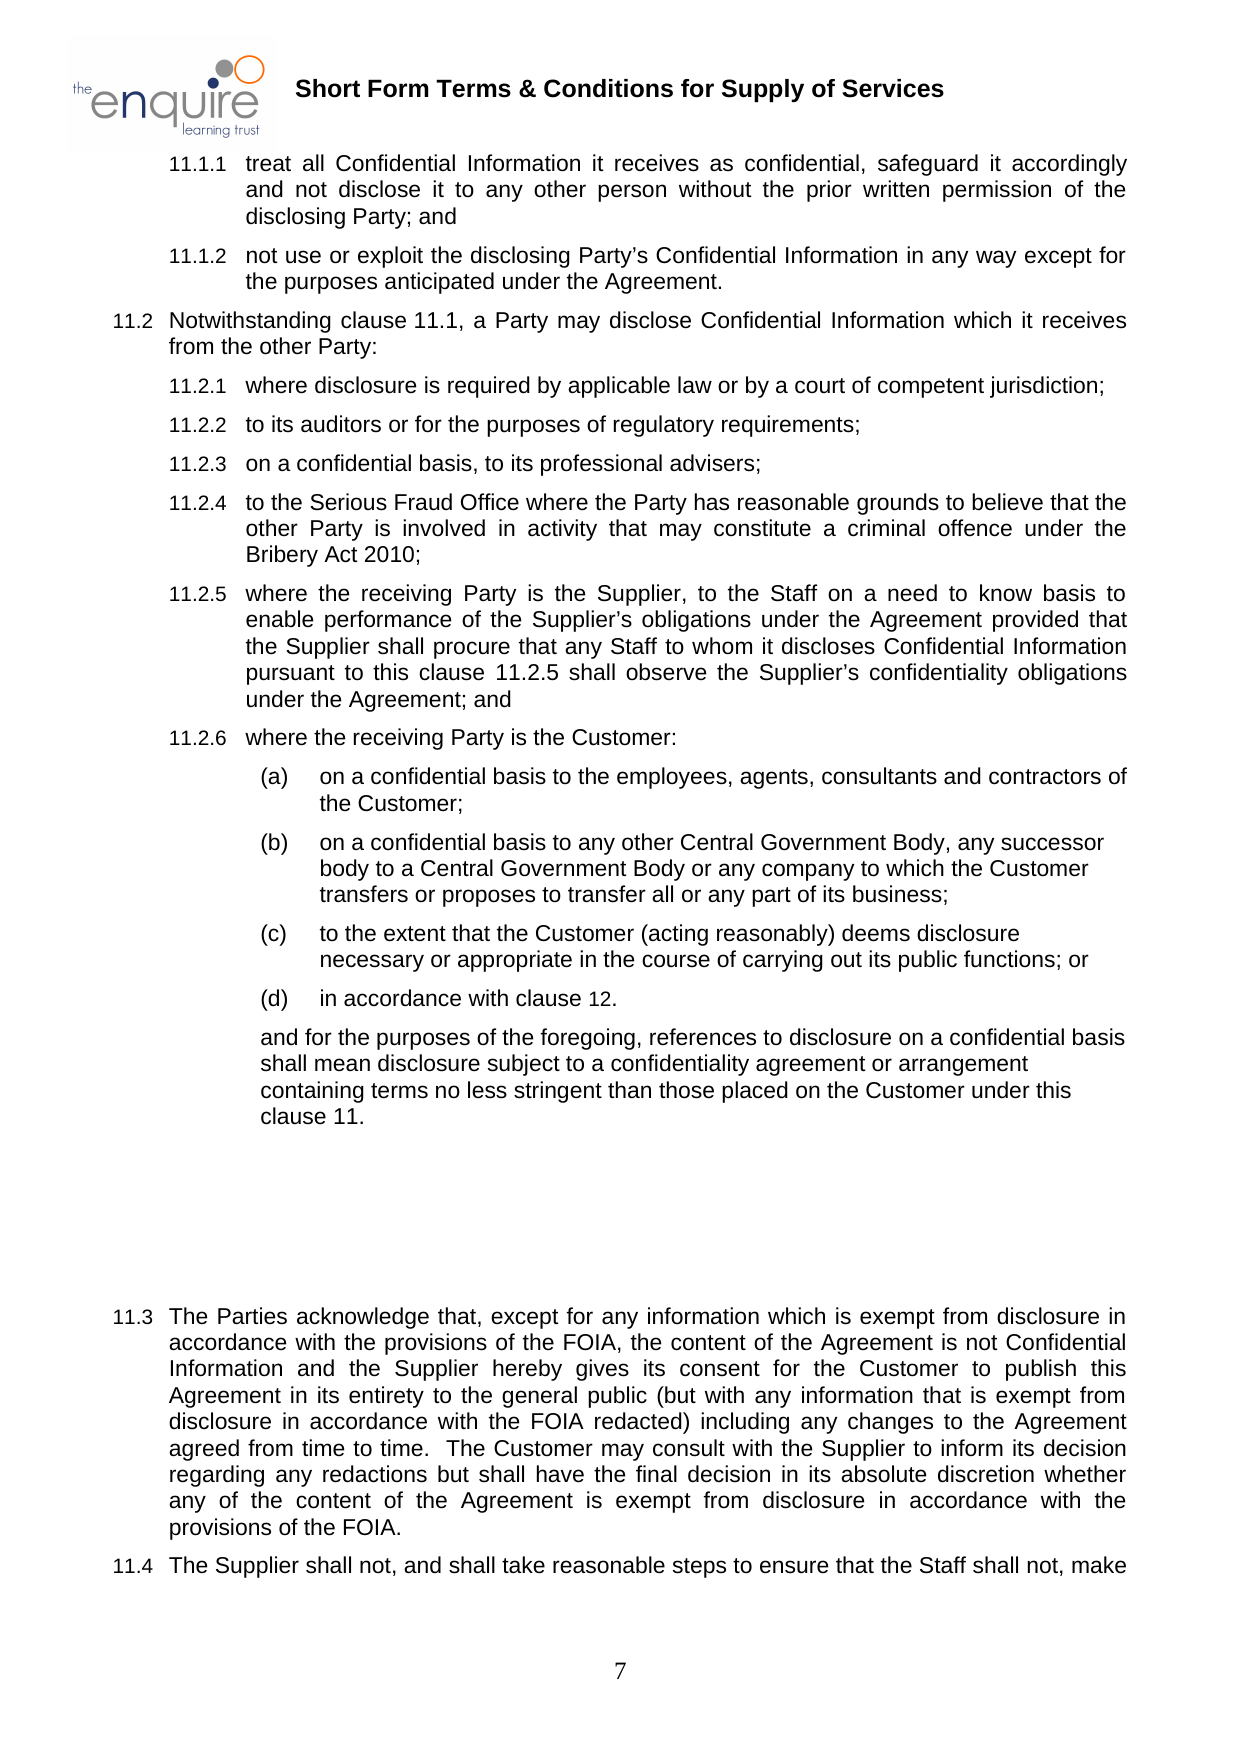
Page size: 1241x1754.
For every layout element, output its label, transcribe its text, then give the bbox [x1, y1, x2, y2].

text not use or exploit the disclosing Party’s Confidential Information in any way except for the purposes anticipated under the Agreement. [169, 242, 1128, 294]
text in accordance with clause 12. [260, 985, 1128, 1012]
text on a confidential basis to any other Central Government Body, any successor body to a Central Government Body or any company to which the Customer transfers or proposes to transfer all or any part of its business; [260, 828, 1128, 907]
picture [66, 35, 278, 152]
subtitle The Parties acknowledge that, except for any information which is exempt from disclosure in accordance with the provisions of the FOIA, the content of the Agreement is not Confidential Information and the Supplier hereby gives its consent for the Customer to publish this Agreement in its entirety to the general public (but with any information that is exempt from disclosure in accordance with the FOIA redacted) including any changes to the Agreement agreed from time to time. The Customer may consult with the Supplier to inform its decision regarding any redactions but shall have the final decision in its absolute discretion whether any of the content of the Agreement is exempt from disclosure in accordance with the provisions of the FOIA. [112, 1303, 1128, 1540]
subtitle Notwithstanding clause 11.1, a Party may disclose Confidential Information which it receives from the other Party: [112, 307, 1128, 359]
text on a confidential basis, to its professional advisers; [169, 450, 1128, 476]
text to the extent that the Customer (acting reasonably) deems disclosure necessary or appropriate in the course of carrying out its public functions; or [260, 920, 1128, 973]
text on a confidential basis to the employees, agents, consultants and contractors of the Customer; [260, 763, 1128, 816]
text where the receiving Party is the Supplier, to the Staff on a need to know basis to enable performance of the Supplier’s obligations under the Agreement provided that the Supplier shall procure that any Staff to whom it discloses Confidential Information pursuant to this clause 11.2.5 shall observe the Supplier’s confidentiality obligations under the Agreement; and [169, 580, 1128, 712]
text where the receiving Party is the Customer: [169, 724, 1128, 751]
text to its auditors or for the purposes of regulatory requirements; [169, 411, 1128, 437]
text to the Serious Fraud Office where the Party has reasonable grounds to believe that the other Party is involved in activity that may constitute a criminal offence under the Bribery Act 2010; [169, 488, 1128, 568]
subtitle and for the purposes of the foregoing, references to disclosure on a confidential basis shall mean disclosure subject to a confidentiality agreement or arrangement containing terms no less stringent than those placed on the Customer under this clause 11. [260, 1024, 1128, 1129]
text treat all Confidential Information it receives as confidential, safeguard it accordingly and not disclose it to any other person without the prior written permission of the disclosing Party; and [169, 150, 1128, 229]
text where disclosure is required by applicable law or by a court of competent jurisdiction; [169, 372, 1128, 398]
